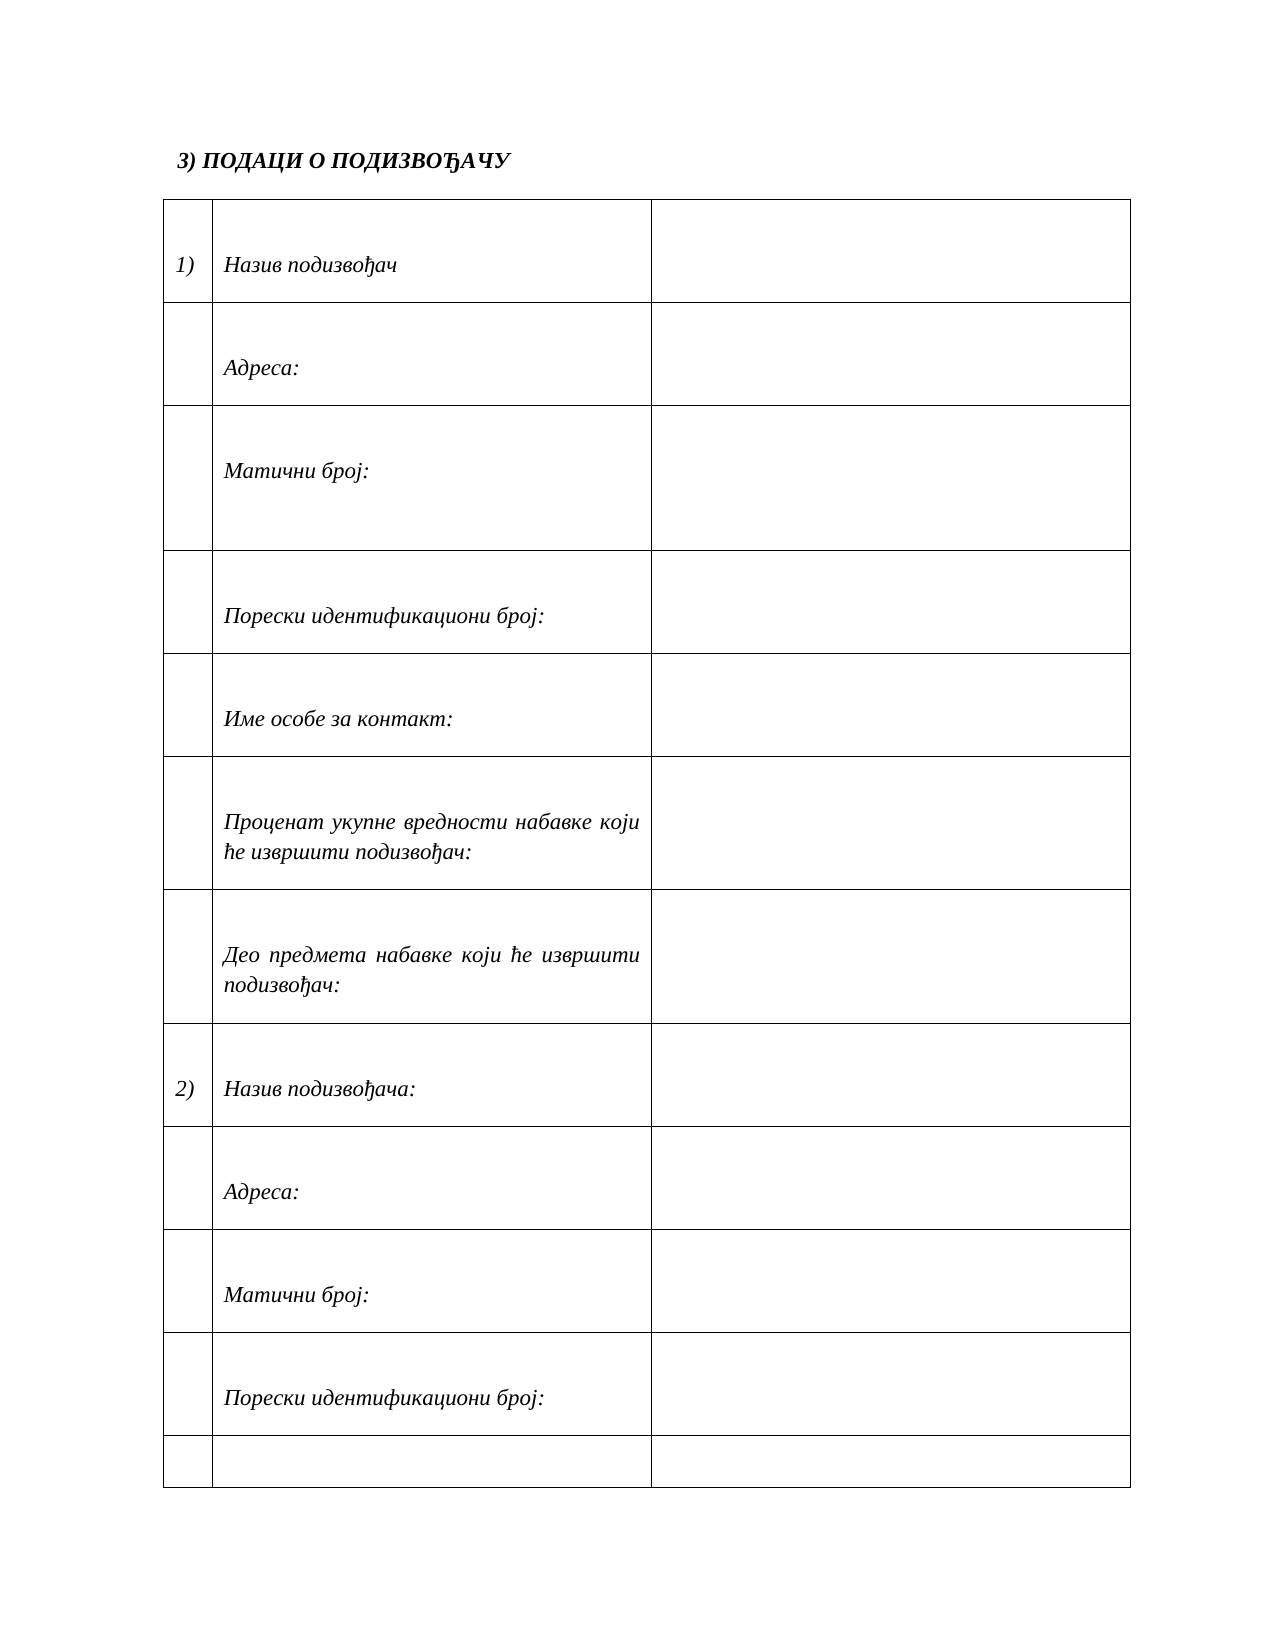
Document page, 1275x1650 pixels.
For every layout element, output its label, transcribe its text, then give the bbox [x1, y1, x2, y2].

table_cell Проценат укупне вредности набавке који ће извршити подизвођач: [213, 757, 651, 889]
table_cell [652, 303, 1130, 405]
table_cell [652, 1230, 1130, 1332]
table_header Назив подизвођач [213, 200, 651, 302]
table_cell Део предмета набавке који ће извршити подизвођач: [213, 890, 651, 1023]
table_cell Име особе за контакт: [213, 654, 651, 756]
table_cell [164, 406, 212, 550]
table_cell [164, 303, 212, 405]
table_cell [164, 1333, 212, 1435]
table_cell [164, 757, 212, 889]
table_cell Матични број: [213, 406, 651, 550]
table_cell Адреса: [213, 1127, 651, 1229]
table_cell [652, 1333, 1130, 1435]
table_cell [652, 1436, 1130, 1487]
table_cell [652, 757, 1130, 889]
table_cell [652, 654, 1130, 756]
table_cell [164, 1127, 212, 1229]
table_cell [652, 551, 1130, 653]
table_cell [164, 890, 212, 1023]
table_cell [213, 1436, 651, 1487]
table_cell Назив подизвођача: [213, 1024, 651, 1126]
table_header 1) [164, 200, 212, 302]
table_cell Адреса: [213, 303, 651, 405]
table_cell [652, 1024, 1130, 1126]
table_cell [164, 551, 212, 653]
table_cell [652, 1127, 1130, 1229]
table_header [652, 200, 1130, 302]
table_cell [164, 1436, 212, 1487]
table_cell [164, 654, 212, 756]
text 3) ПОДАЦИ О ПОДИЗВОЂАЧУ [177, 148, 1157, 174]
table_cell 2) [164, 1024, 212, 1126]
table_cell Матични број: [213, 1230, 651, 1332]
table_cell [652, 890, 1130, 1023]
table_cell Порески идентификациони број: [213, 551, 651, 653]
table_cell [164, 1230, 212, 1332]
table_cell Порески идентификациони број: [213, 1333, 651, 1435]
table_cell [652, 406, 1130, 550]
